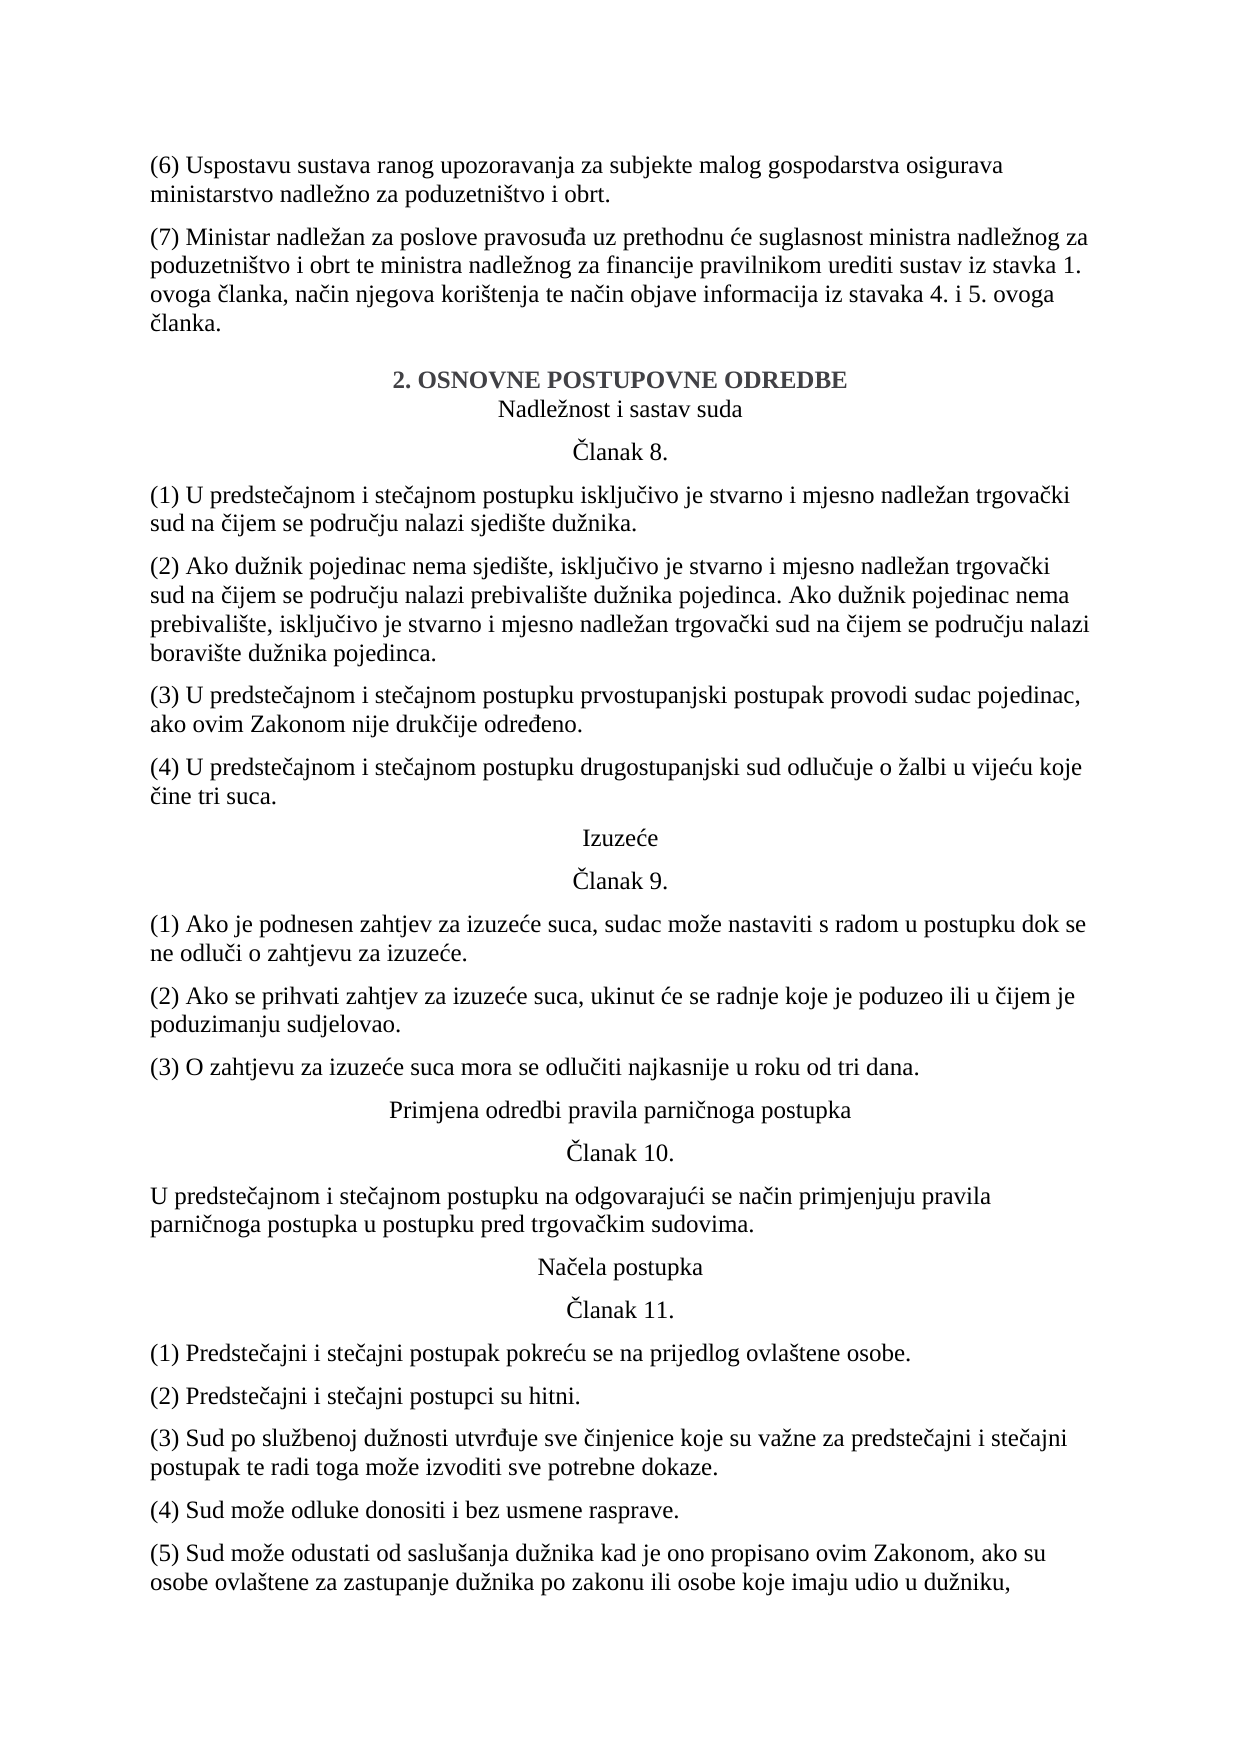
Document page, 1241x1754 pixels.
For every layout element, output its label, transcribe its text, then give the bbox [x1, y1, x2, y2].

text (1) U predstečajnom i stečajnom postupku isključivo je stvarno i mjesno nadležan trgovački sud na čijem se području nalazi sjedište dužnika. [150, 480, 1090, 537]
text (4) U predstečajnom i stečajnom postupku drugostupanjski sud odlučuje o žalbi u vijeću koje čine tri suca. [150, 752, 1090, 809]
text (1) Ako je podnesen zahtjev za izuzeće suca, sudac može nastaviti s radom u postupku dok se ne odluči o zahtjevu za izuzeće. [150, 909, 1090, 967]
text Načela postupka [150, 1252, 1090, 1281]
text Članak 11. [150, 1295, 1090, 1324]
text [150, 1538, 1090, 1595]
text (2) Ako dužnik pojedinac nema sjedište, isključivo je stvarno i mjesno nadležan trgovački sud na čijem se području nalazi prebivalište dužnika pojedinca. Ako dužnik pojedinac nema prebivalište, isključivo je stvarno i mjesno nadležan trgovački sud na čijem se području nalazi boravište dužnika pojedinca. [150, 551, 1090, 666]
text (2) Ako se prihvati zahtjev za izuzeće suca, ukinut će se radnje koje je poduzeo ili u čijem je poduzimanju sudjelovao. [150, 981, 1090, 1038]
text 2. OSNOVNE POSTUPOVNE ODREDBE [150, 352, 1090, 394]
text (3) O zahtjevu za izuzeće suca mora se odlučiti najkasnije u roku od tri dana. [150, 1052, 1090, 1081]
text (3) U predstečajnom i stečajnom postupku prvostupanjski postupak provodi sudac pojedinac, ako ovim Zakonom nije drukčije određeno. [150, 680, 1090, 738]
text Izuzeće [150, 823, 1090, 852]
text Članak 8. [150, 437, 1090, 466]
text Primjena odredbi pravila parničnoga postupka [150, 1095, 1090, 1124]
text Nadležnost i sastav suda [150, 394, 1090, 423]
text (7) Ministar nadležan za poslove pravosuđa uz prethodnu će suglasnost ministra nadležnog za poduzetništvo i obrt te ministra nadležnog za financije pravilnikom urediti sustav iz stavka 1. ovoga članka, način njegova korištenja te način objave informacija iz stavaka 4. i 5. ovoga članka. [150, 222, 1090, 337]
text (6) Uspostavu sustava ranog upozoravanja za subjekte malog gospodarstva osigurava ministarstvo nadležno za poduzetništvo i obrt. [150, 150, 1090, 207]
text Članak 9. [150, 866, 1090, 895]
text Članak 10. [150, 1138, 1090, 1167]
text (1) Predstečajni i stečajni postupak pokreću se na prijedlog ovlaštene osobe. [150, 1338, 1090, 1367]
text (2) Predstečajni i stečajni postupci su hitni. [150, 1381, 1090, 1409]
text (3) Sud po službenoj dužnosti utvrđuje sve činjenice koje su važne za predstečajni i stečajni postupak te radi toga može izvoditi sve potrebne dokaze. [150, 1423, 1090, 1481]
text (4) Sud može odluke donositi i bez usmene rasprave. [150, 1495, 1090, 1524]
text U predstečajnom i stečajnom postupku na odgovarajući se način primjenjuju pravila parničnoga postupka u postupku pred trgovačkim sudovima. [150, 1181, 1090, 1238]
